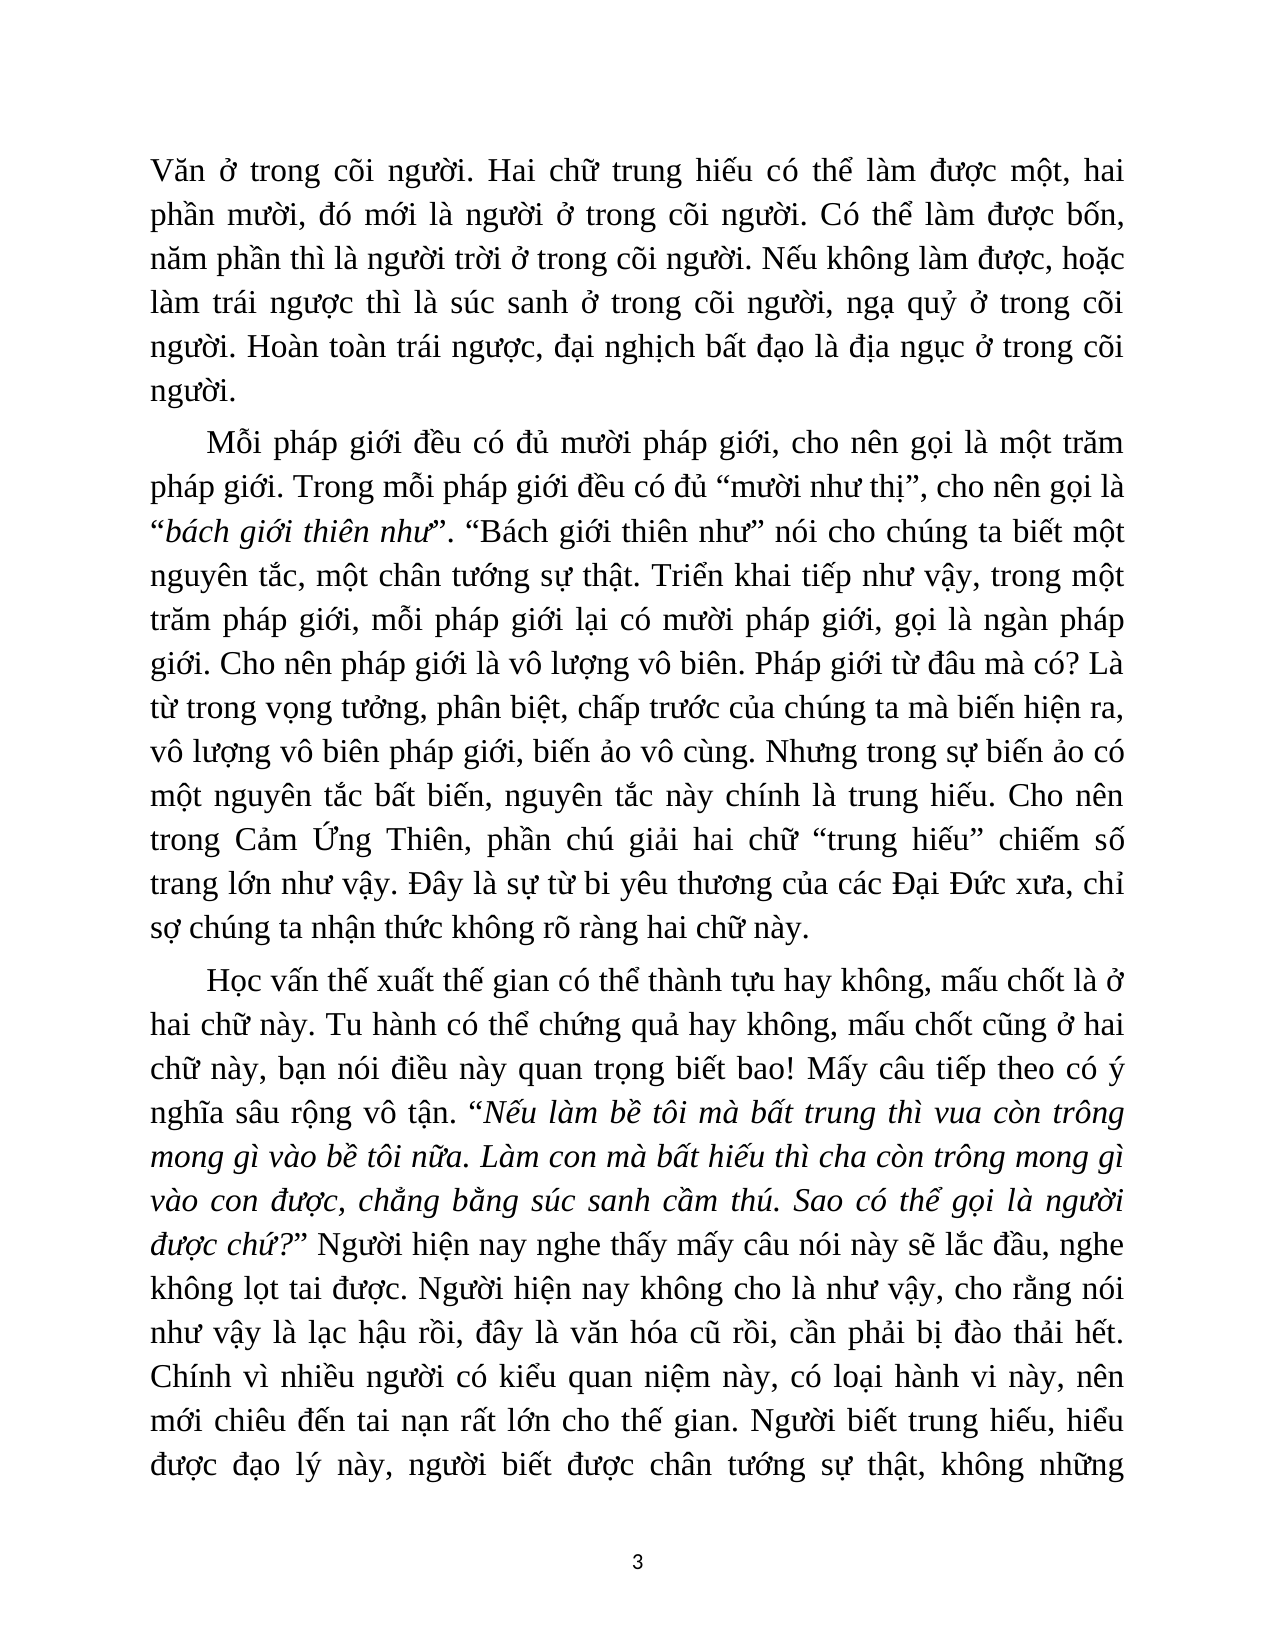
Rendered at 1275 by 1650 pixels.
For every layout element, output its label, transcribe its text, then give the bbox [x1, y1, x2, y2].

text Mỗi pháp giới đều có đủ mười pháp giới, cho nên gọi là một trăm pháp giới. Trong mỗi pháp giới đều có đủ “mười như thị”, cho nên gọi là “bách giới thiên như”. “Bách giới thiên như” nói cho chúng ta biết một nguyên tắc, một chân tướng sự thật. Triển khai tiếp như vậy, trong một trăm pháp giới, mỗi pháp giới lại có mười pháp giới, gọi là ngàn pháp giới. Cho nên pháp giới là vô lượng vô biên. Pháp giới từ đâu mà có? Là từ trong vọng tưởng, phân biệt, chấp trước của chúng ta mà biến hiện ra, vô lượng vô biên pháp giới, biến ảo vô cùng. Nhưng trong sự biến ảo có một nguyên tắc bất biến, nguyên tắc này chính là trung hiếu. Cho nên trong Cảm Ứng Thiên, phần chú giải hai chữ “trung hiếu” chiếm số trang lớn như vậy. Đây là sự từ bi yêu thương của các Đại Đức xưa, chỉ sợ chúng ta nhận thức không rõ ràng hai chữ này. [150, 423, 1125, 946]
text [150, 150, 1125, 409]
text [150, 960, 1125, 1483]
